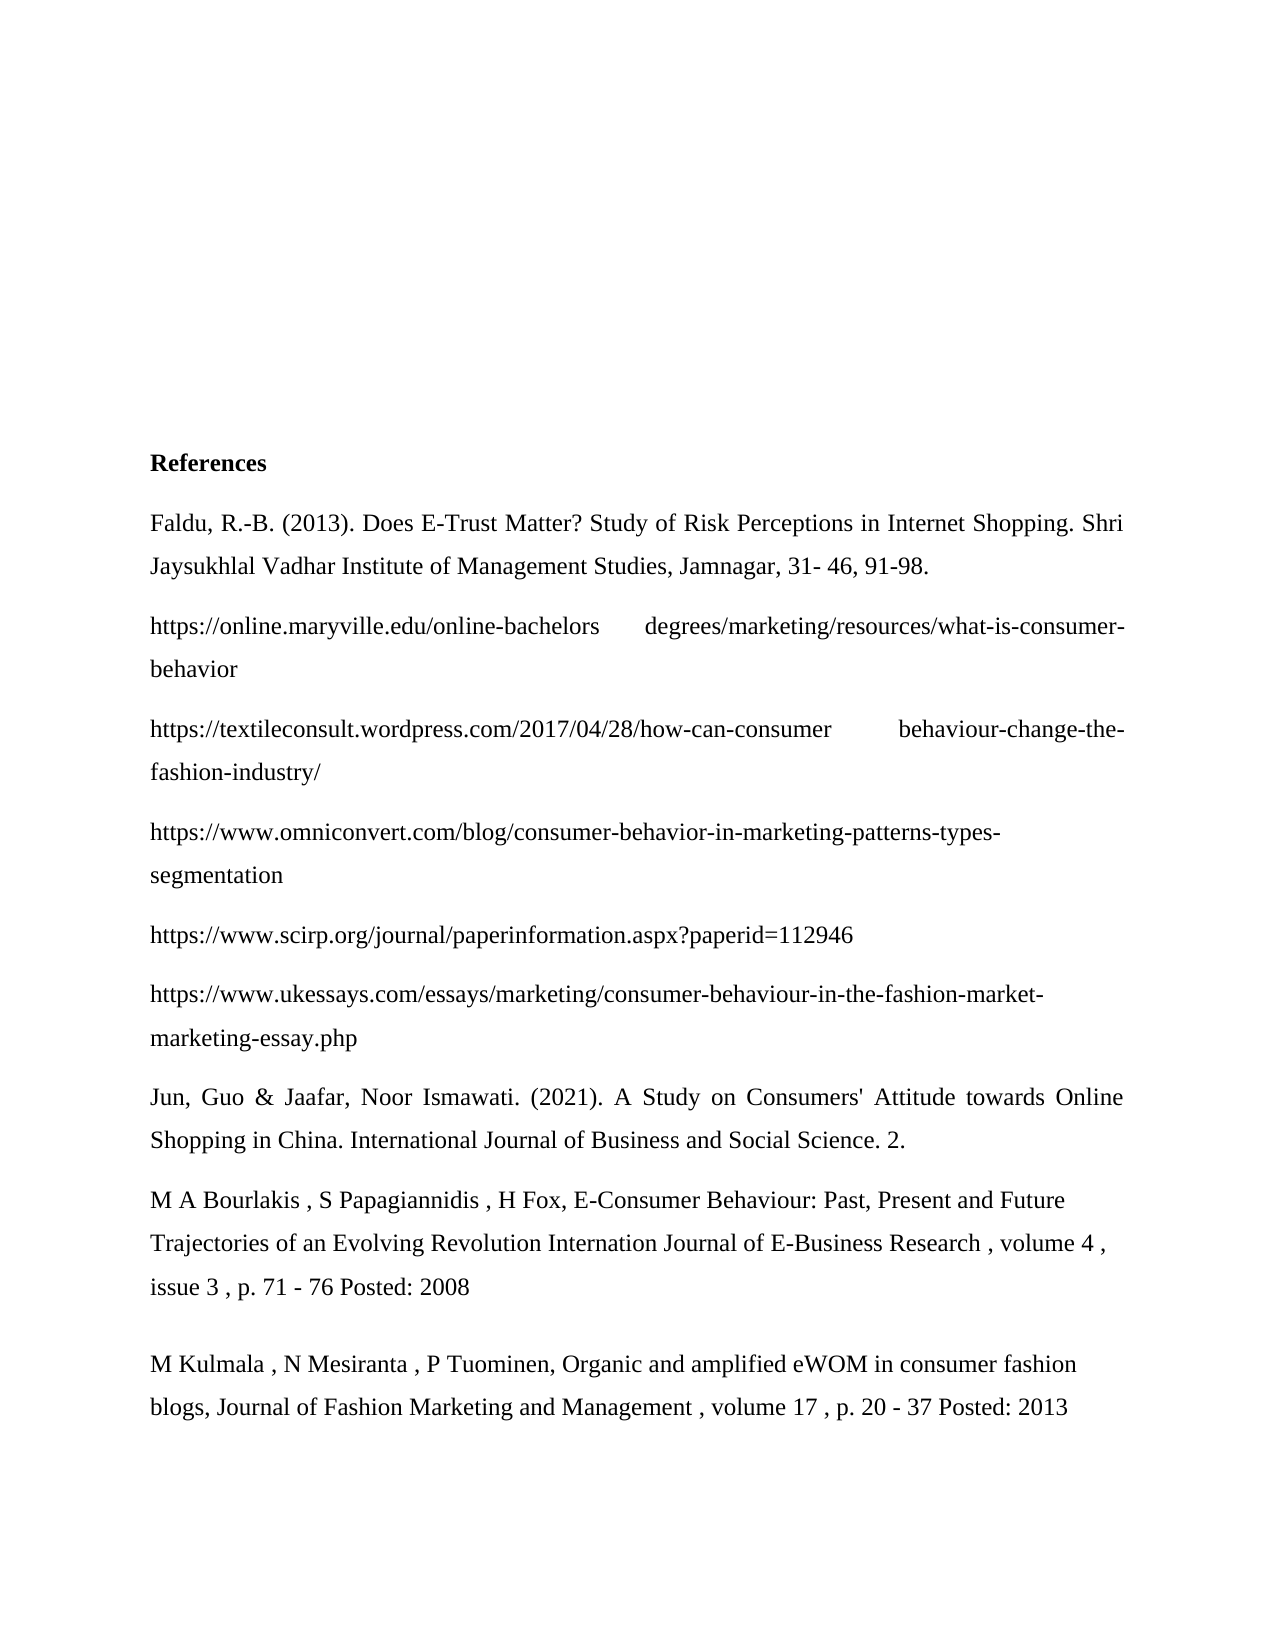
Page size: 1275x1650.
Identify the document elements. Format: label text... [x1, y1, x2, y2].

text https://www.omniconvert.com/blog/consumer-behavior-in-marketing-patterns-types-segmentation [150, 817, 1125, 889]
text M A Bourlakis , S Papagiannidis , H Fox, E-Consumer Behaviour: Past, Present and Future Trajectories of an Evolving Revolution Internation Journal of E-Business Research , volume 4 , issue 3 , p. 71 - 76 Posted: 2008 [150, 1185, 1125, 1300]
text https://www.scirp.org/journal/paperinformation.aspx?paperid=112946 [150, 920, 1125, 948]
text Jun, Guo & Jaafar, Noor Ismawati. (2021). A Study on Consumers' Attitude towards Online Shopping in China. International Journal of Business and Social Science. 2. [150, 1082, 1125, 1154]
text https://www.ukessays.com/essays/marketing/consumer-behaviour-in-the-fashion-market-marketing-essay.php [150, 979, 1125, 1051]
text References [150, 448, 1125, 477]
text M Kulmala , N Mesiranta , P Tuominen, Organic and amplified eWOM in consumer fashion blogs, Journal of Fashion Marketing and Management , volume 17 , p. 20 - 37 Posted: 2013 [150, 1349, 1125, 1421]
text https://textileconsult.wordpress.com/2017/04/28/how-can-consumer behaviour-change-the-fashion-industry/ [150, 714, 1125, 786]
text https://online.maryville.edu/online-bachelors degrees/marketing/resources/what-is-consumer-behavior [150, 611, 1125, 683]
text Faldu, R.-B. (2013). Does E-Trust Matter? Study of Risk Perceptions in Internet Shopping. Shri Jaysukhlal Vadhar Institute of Management Studies, Jamnagar, 31- 46, 91-98. [150, 508, 1125, 580]
